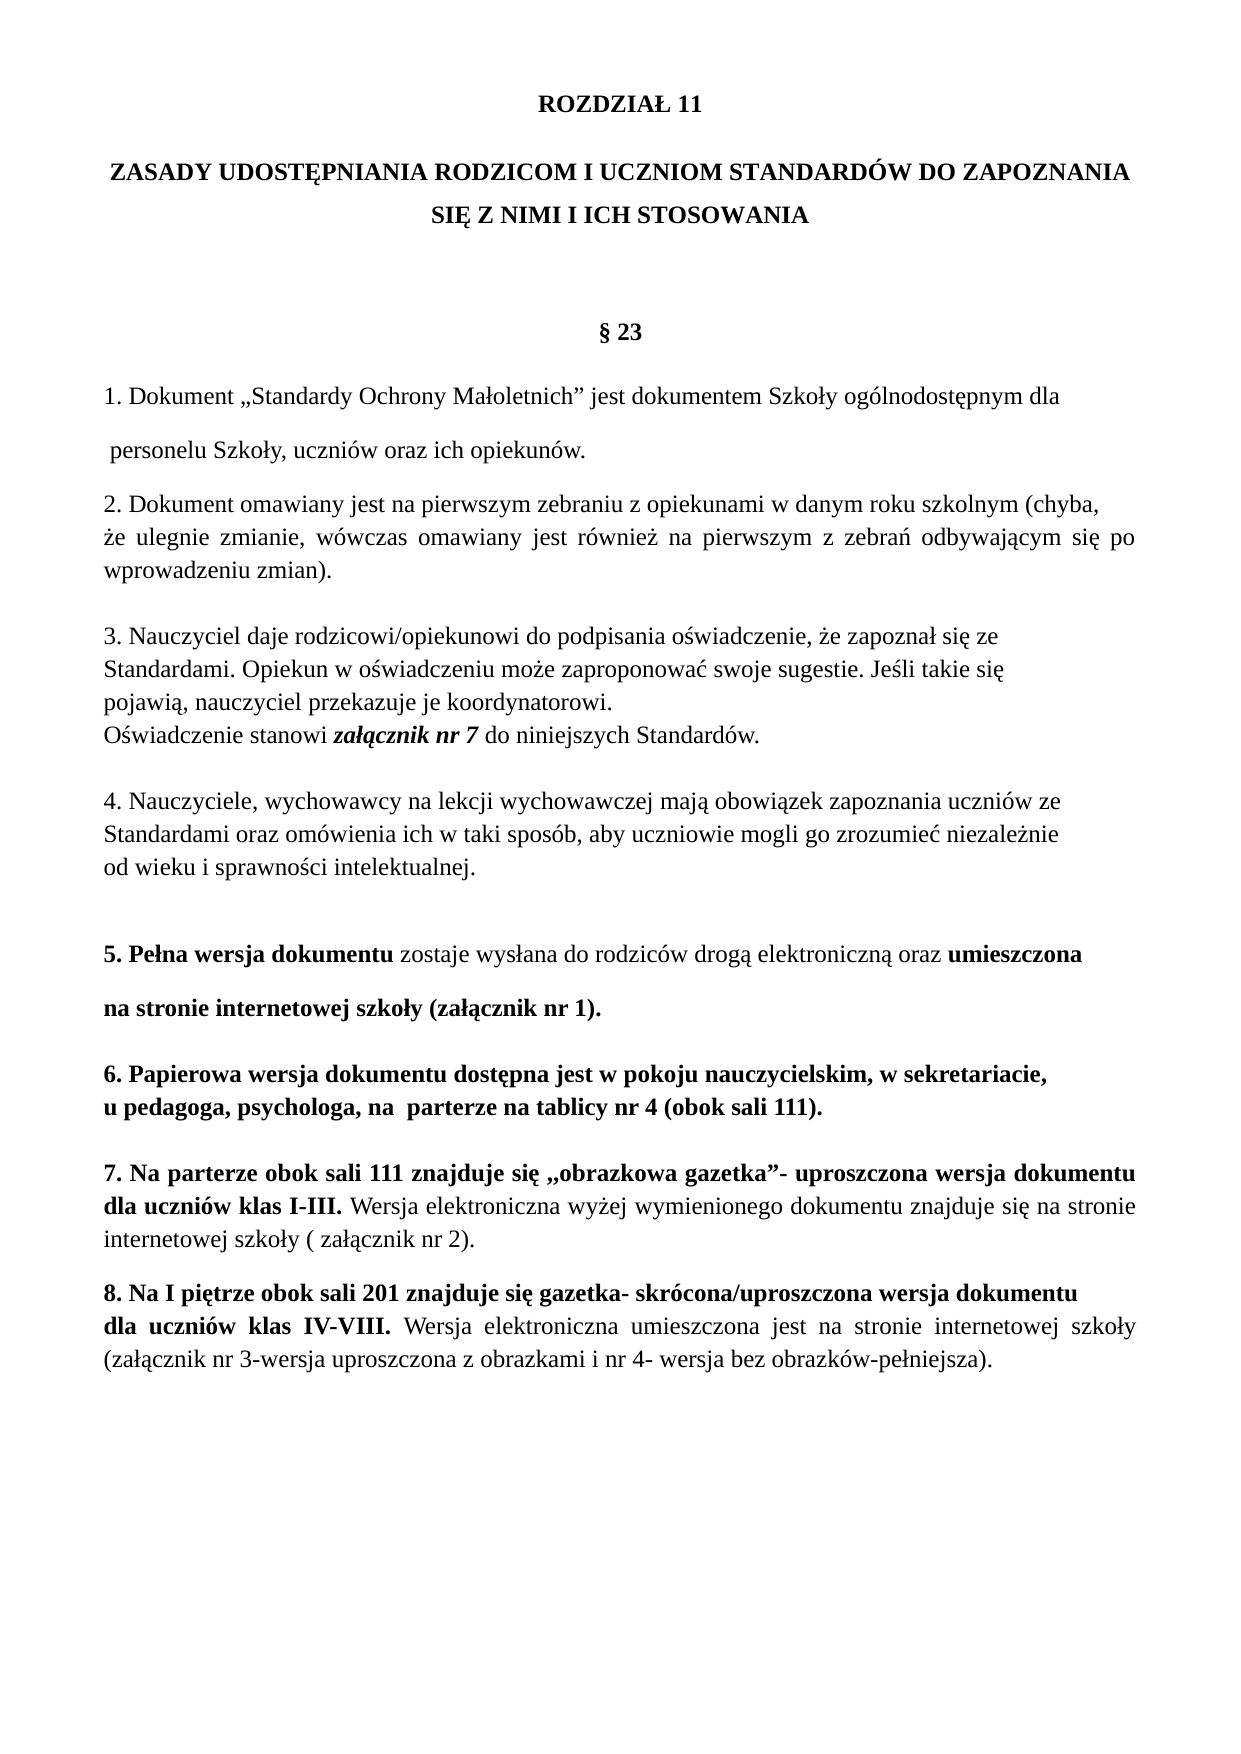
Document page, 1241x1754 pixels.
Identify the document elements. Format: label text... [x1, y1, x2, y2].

list na stronie internetowej szkoły (załącznik nr 1). [103, 993, 1137, 1022]
list pojawią, nauczyciel przekazuje je koordynatorowi. [103, 687, 1137, 716]
list u pedagoga, psychologa, na parterze na tablicy nr 4 (obok sali 111). [103, 1092, 1137, 1121]
list od wieku i sprawności intelektualnej. [103, 852, 1137, 881]
list 2. Dokument omawiany jest na pierwszym zebraniu z opiekunami w danym roku szkolnym (chyba, [103, 489, 1137, 518]
list Oświadczenie stanowi załącznik nr 7 do niniejszych Standardów. [103, 720, 1137, 749]
subtitle ROZDZIAŁ 11 [103, 89, 1137, 117]
list Standardami oraz omówienia ich w taki sposób, aby uczniowie mogli go zrozumieć niezależnie [103, 819, 1137, 848]
list 7. Na parterze obok sali 111 znajduje się ,,obrazkowa gazetka”- uproszczona wersja dokumentu dla uczniów klas I-III. Wersja elektroniczna wyżej wymienionego dokumentu znajduje się na stronie internetowej szkoły ( załącznik nr 2). [103, 1158, 1137, 1253]
list 5. Pełna wersja dokumentu zostaje wysłana do rodziców drogą elektroniczną oraz umieszczona [103, 939, 1137, 968]
list 1. Dokument „Standardy Ochrony Małoletnich” jest dokumentem Szkoły ogólnodostępnym dla [103, 381, 1137, 410]
list 3. Nauczyciel daje rodzicowi/opiekunowi do podpisania oświadczenie, że zapoznał się ze [103, 621, 1137, 650]
list personelu Szkoły, uczniów oraz ich opiekunów. [103, 435, 1137, 464]
list 4. Nauczyciele, wychowawcy na lekcji wychowawczej mają obowiązek zapoznania uczniów ze [103, 786, 1137, 815]
list 8. Na I piętrze obok sali 201 znajduje się gazetka- skrócona/uproszczona wersja dokumentu [103, 1278, 1137, 1307]
subtitle ZASADY UDOSTĘPNIANIA RODZICOM I UCZNIOM STANDARDÓW DO ZAPOZNANIA SIĘ Z NIMI I ICH STOSOWANIA [103, 157, 1137, 229]
text § 23 [103, 317, 1137, 346]
list 6. Papierowa wersja dokumentu dostępna jest w pokoju nauczycielskim, w sekretariacie, [103, 1059, 1137, 1088]
list Standardami. Opiekun w oświadczeniu może zaproponować swoje sugestie. Jeśli takie się [103, 654, 1137, 683]
list dla uczniów klas IV-VIII. Wersja elektroniczna umieszczona jest na stronie internetowej szkoły (załącznik nr 3-wersja uproszczona z obrazkami i nr 4- wersja bez obrazków-pełniejsza). [103, 1311, 1137, 1373]
list że ulegnie zmianie, wówczas omawiany jest również na pierwszym z zebrań odbywającym się po wprowadzeniu zmian). [103, 522, 1137, 584]
